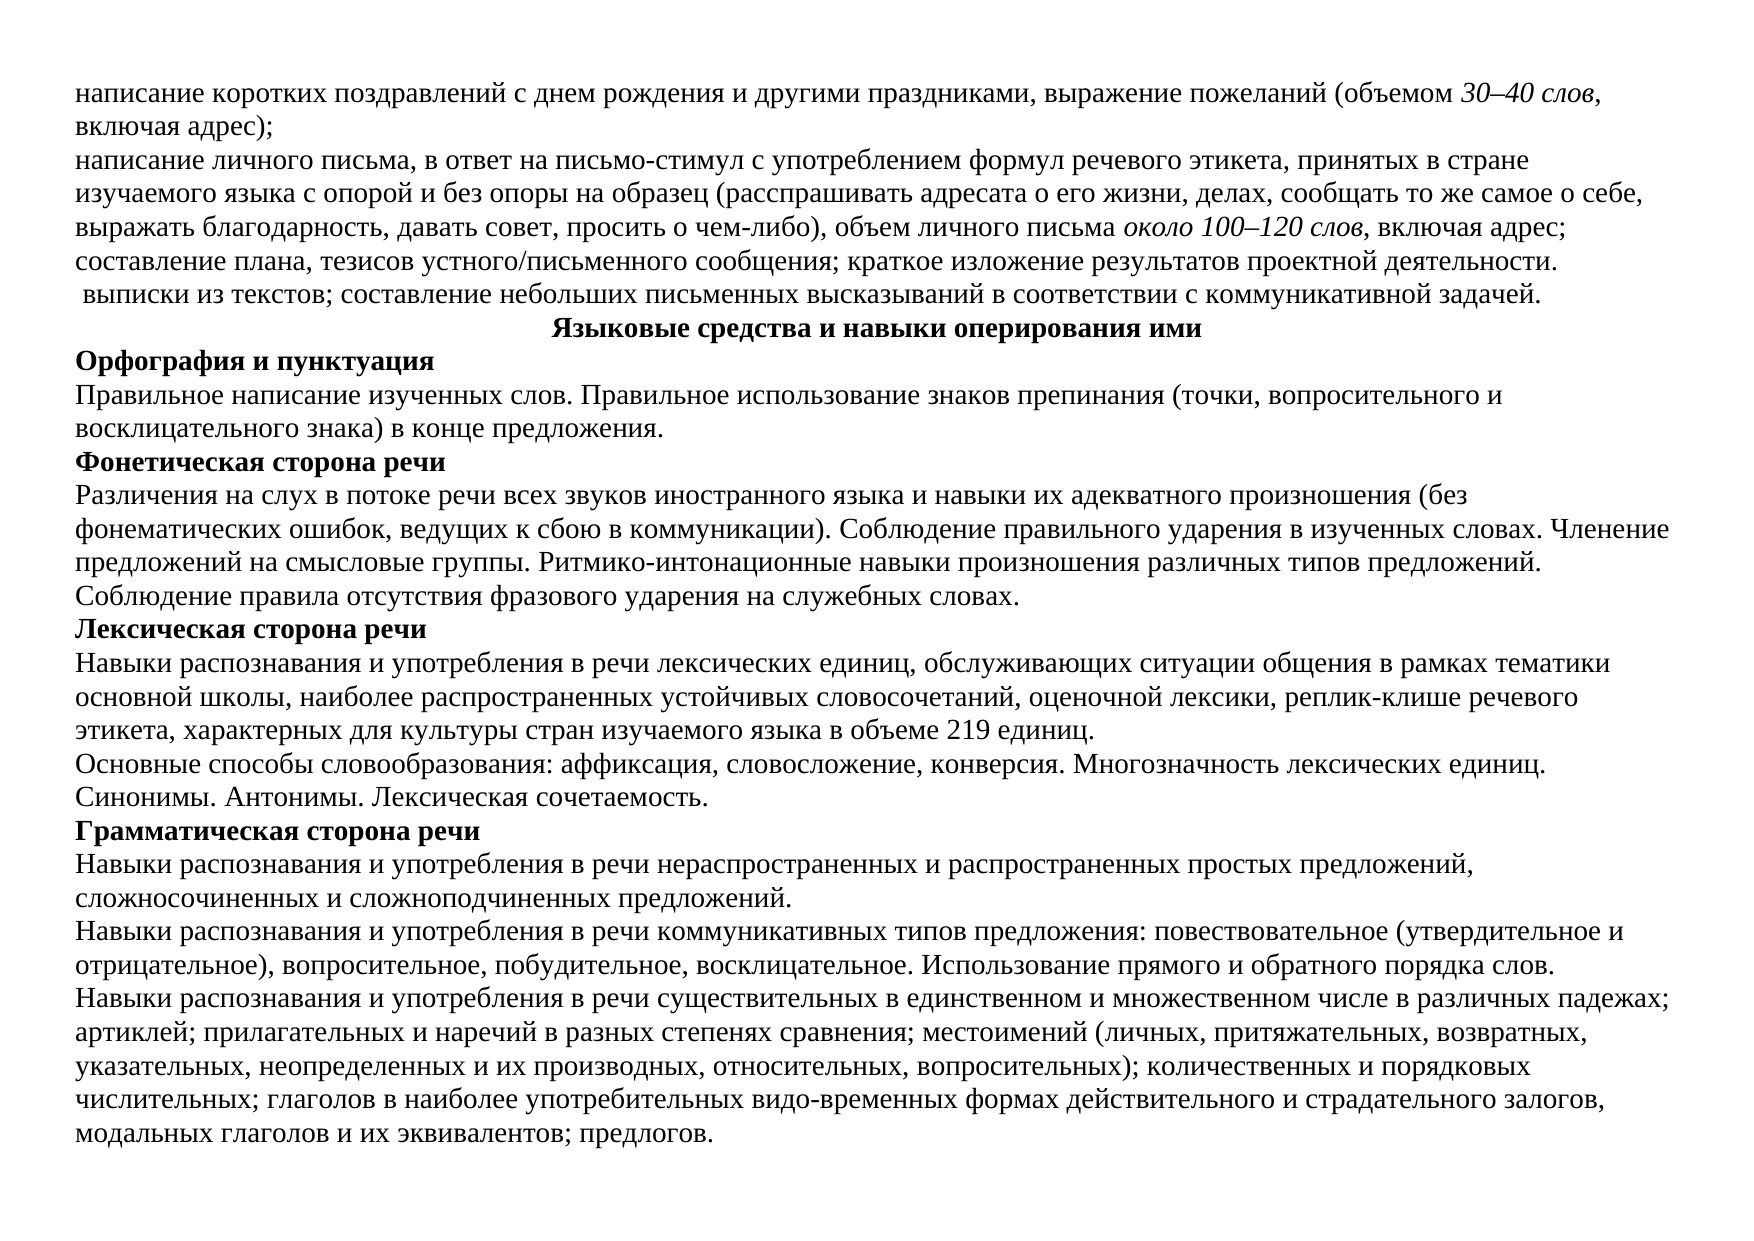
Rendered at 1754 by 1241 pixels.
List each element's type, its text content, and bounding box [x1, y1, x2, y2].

text Грамматическая сторона речи [75, 813, 1679, 846]
text Навыки распознавания и употребления в речи коммуникативных типов предложения: повествовательное (утвердительное и отрицательное), вопросительное, побудительное, восклицательное. Использование прямого и обратного порядка слов. [75, 913, 1679, 981]
text написание коротких поздравлений с днем рождения и другими праздниками, выражение пожеланий (объемом 30–40 слов, включая адрес); [75, 75, 1679, 142]
text написание личного письма, в ответ на письмо-стимул с употреблением формул речевого этикета, принятых в стране изучаемого языка с опорой и без опоры на образец (расспрашивать адресата о его жизни, делах, сообщать то же самое о себе, выражать благодарность, давать совет, просить о чем-либо), объем личного письма около 100–120 слов, включая адрес; [75, 142, 1679, 243]
text Навыки распознавания и употребления в речи лексических единиц, обслуживающих ситуации общения в рамках тематики основной школы, наиболее распространенных устойчивых словосочетаний, оценочной лексики, реплик-клише речевого этикета, характерных для культуры стран изучаемого языка в объеме 219 единиц. [75, 645, 1679, 746]
text выписки из текстов; составление небольших письменных высказываний в соответствии с коммуникативной задачей. [75, 276, 1679, 310]
text Различения на слух в потоке речи всех звуков иностранного языка и навыки их адекватного произношения (без фонематических ошибок, ведущих к сбою в коммуникации). Соблюдение правильного ударения в изученных словах. Членение предложений на смысловые группы. Ритмико-интонационные навыки произношения различных типов предложений. Соблюдение правила отсутствия фразового ударения на служебных словах. [75, 477, 1679, 612]
text составление плана, тезисов устного/письменного сообщения; краткое изложение результатов проектной деятельности. [75, 243, 1679, 276]
text Правильное написание изученных слов. Правильное использование знаков препинания (точки, вопросительного и восклицательного знака) в конце предложения. [75, 377, 1679, 444]
text Фонетическая сторона речи [75, 444, 1679, 477]
text Лексическая сторона речи [75, 612, 1679, 645]
text Навыки распознавания и употребления в речи нераспространенных и распространенных простых предложений, сложносочиненных и сложноподчиненных предложений. [75, 846, 1679, 913]
text Основные способы словообразования: аффиксация, словосложение, конверсия. Многозначность лексических единиц. Синонимы. Антонимы. Лексическая сочетаемость. [75, 746, 1679, 813]
text Навыки распознавания и употребления в речи существительных в единственном и множественном числе в различных падежах; артиклей; прилагательных и наречий в разных степенях сравнения; местоимений (личных, притяжательных, возвратных, указательных, неопределенных и их производных, относительных, вопросительных); количественных и порядковых числительных; глаголов в наиболее употребительных видо-временных формах действительного и страдательного залогов, модальных глаголов и их эквивалентов; предлогов. [75, 981, 1679, 1148]
text Орфография и пунктуация [75, 343, 1679, 377]
text Языковые средства и навыки оперирования ими [75, 310, 1679, 343]
